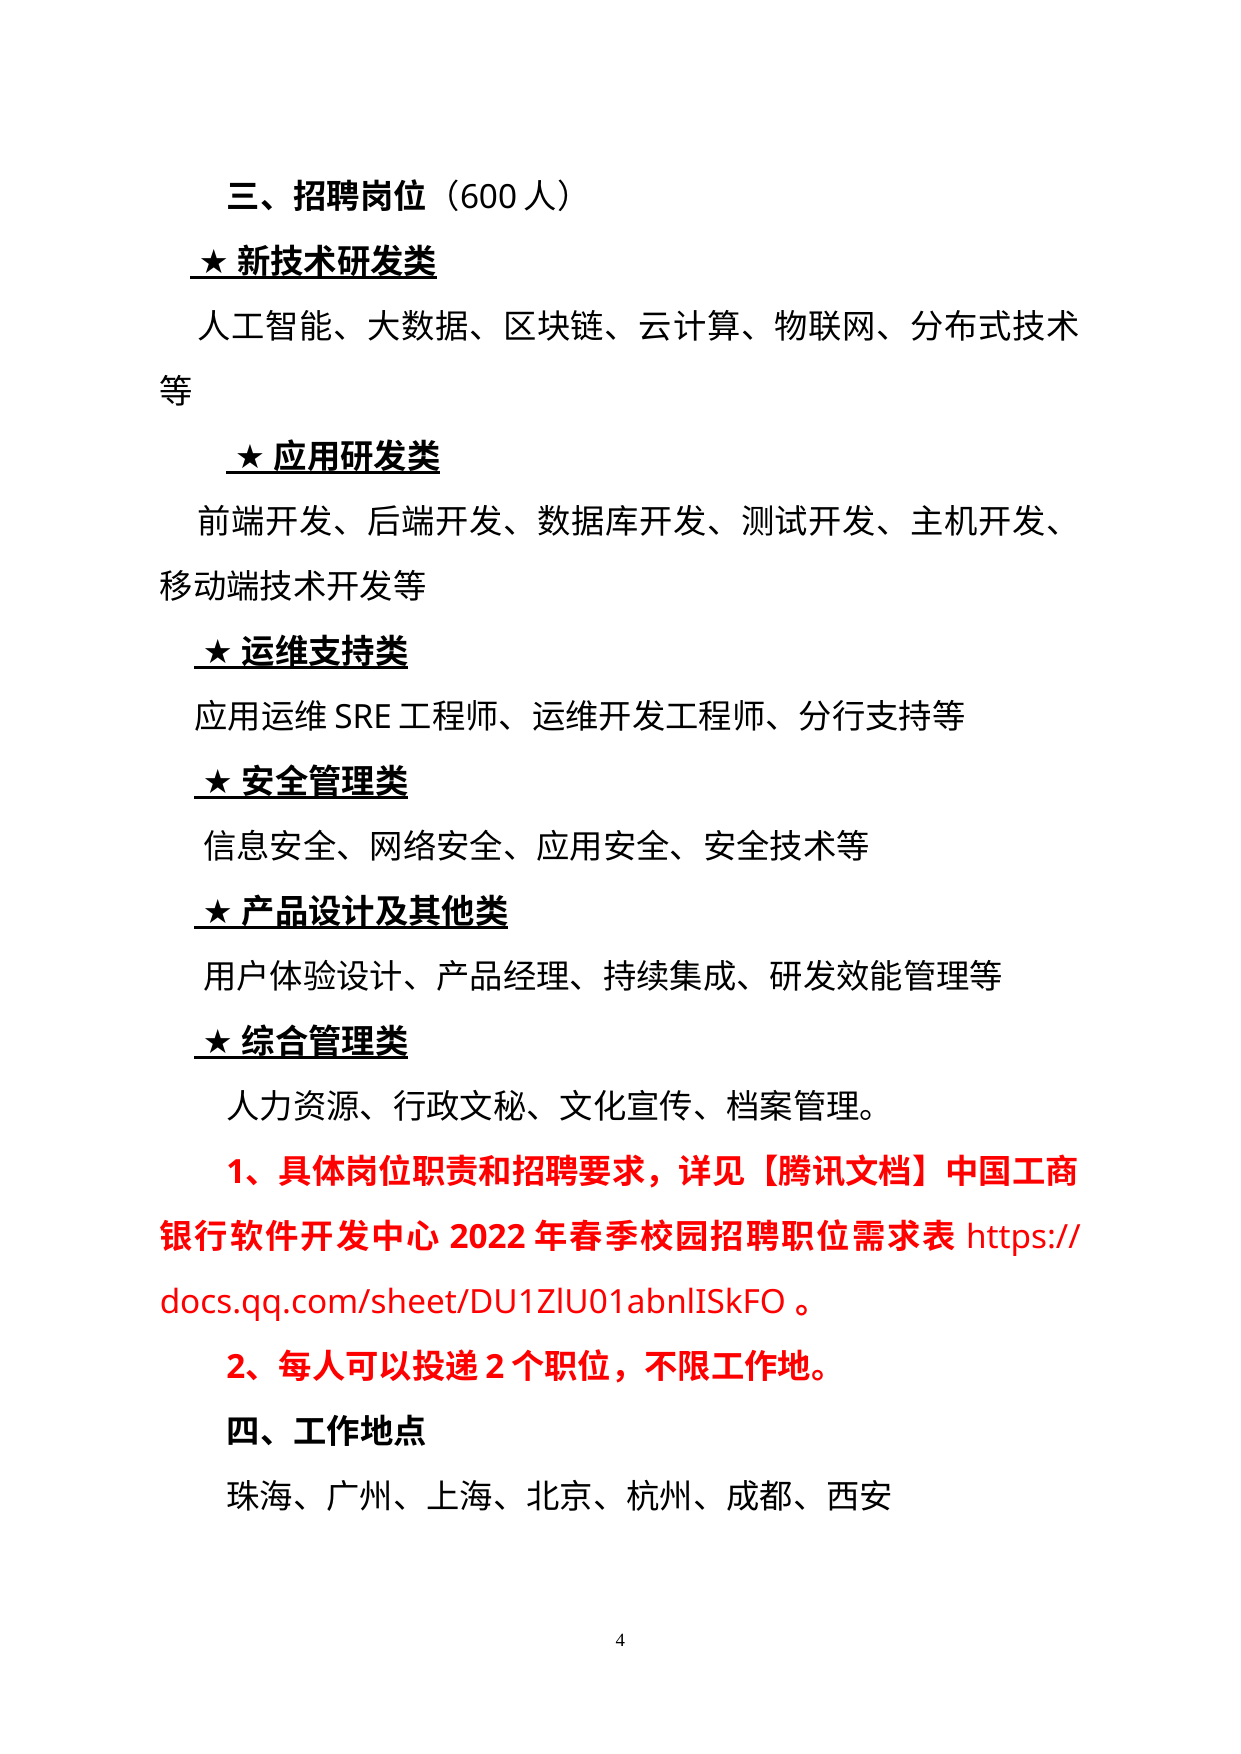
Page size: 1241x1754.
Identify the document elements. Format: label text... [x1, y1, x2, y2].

text 三、招聘岗位（600人） [159, 162, 1081, 227]
list 具体岗位职责和招聘要求，详见【腾讯文档】中国工商银行软件开发中心2022年春季校园招聘职位需求表https://docs.qq.com/sheet/DU1ZlU01abnlISkFO 。 [159, 1137, 1081, 1332]
text ★ 应用研发类 [159, 422, 1081, 487]
text ★ 新技术研发类 [159, 227, 1081, 292]
text ★ 运维支持类 [159, 617, 1081, 682]
text 应用运维SRE工程师、运维开发工程师、分行支持等 [159, 682, 1081, 747]
text 珠海、广州、上海、北京、杭州、成都、西安 [159, 1462, 1081, 1527]
text 人工智能、大数据、区块链、云计算、物联网、分布式技术等 [159, 292, 1081, 422]
text 人力资源、行政文秘、文化宣传、档案管理。 [159, 1072, 1081, 1137]
text ★ 综合管理类 [159, 1007, 1081, 1072]
list 每人可以投递2个职位，不限工作地。 [159, 1332, 1081, 1397]
text 用户体验设计、产品经理、持续集成、研发效能管理等 [159, 942, 1081, 1007]
text 四、工作地点 [159, 1397, 1081, 1462]
text 前端开发、后端开发、数据库开发、测试开发、主机开发、移动端技术开发等 [159, 487, 1081, 617]
text 信息安全、网络安全、应用安全、安全技术等 [159, 812, 1081, 877]
text ★ 产品设计及其他类 [159, 877, 1081, 942]
text ★ 安全管理类 [159, 747, 1081, 812]
